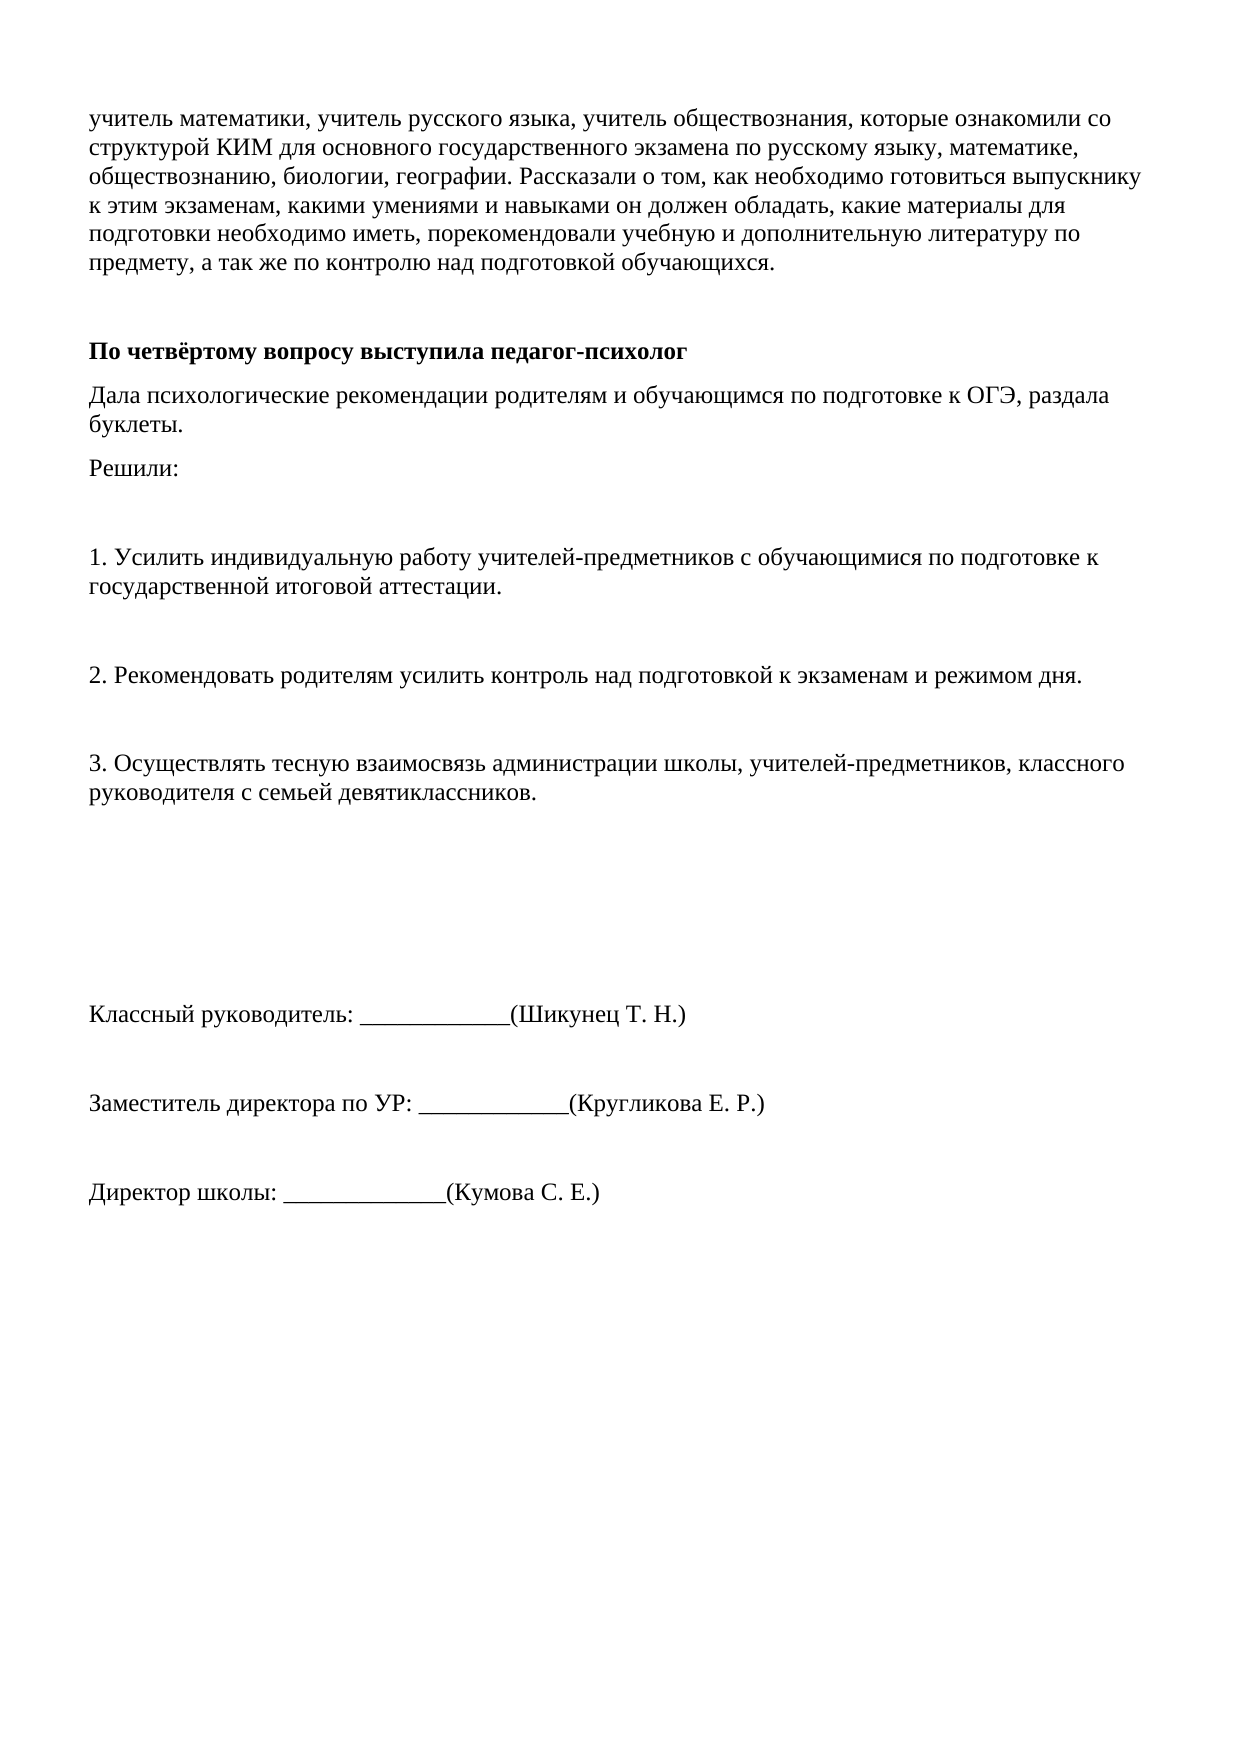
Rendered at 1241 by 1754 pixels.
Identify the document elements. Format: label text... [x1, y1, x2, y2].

text учитель математики, учитель русского языка, учитель обществознания, которые ознакомили со структурой КИМ для основного государственного экзамена по русскому языку, математике, обществознанию, биологии, географии. Рассказали о том, как необходимо готовиться выпускнику к этим экзаменам, какими умениями и навыками он должен обладать, какие материалы для подготовки необходимо иметь, порекомендовали учебную и дополнительную литературу по предмету, а так же по контролю над подготовкой обучающихся. [89, 103, 1152, 276]
text Заместитель директора по УР: ____________(Кругликова Е. Р.) [89, 1088, 1152, 1117]
text 1. Усилить индивидуальную работу учителей-предметников с обучающимися по подготовке к государственной итоговой аттестации. [89, 542, 1152, 600]
text Дала психологические рекомендации родителям и обучающимся по подготовке к ОГЭ, раздала буклеты. [89, 380, 1152, 438]
text Классный руководитель: ____________(Шикунец Т. Н.) [89, 999, 1152, 1028]
text Директор школы: _____________(Кумова С. Е.) [89, 1177, 1152, 1205]
text 3. Осуществлять тесную взаимосвязь администрации школы, учителей-предметников, классного руководителя с семьей девятиклассников. [89, 748, 1152, 806]
text 2. Рекомендовать родителям усилить контроль над подготовкой к экзаменам и режимом дня. [89, 660, 1152, 688]
text Решили: [89, 453, 1152, 482]
text По четвёртому вопросу выступила педагог-психолог [89, 336, 1152, 365]
